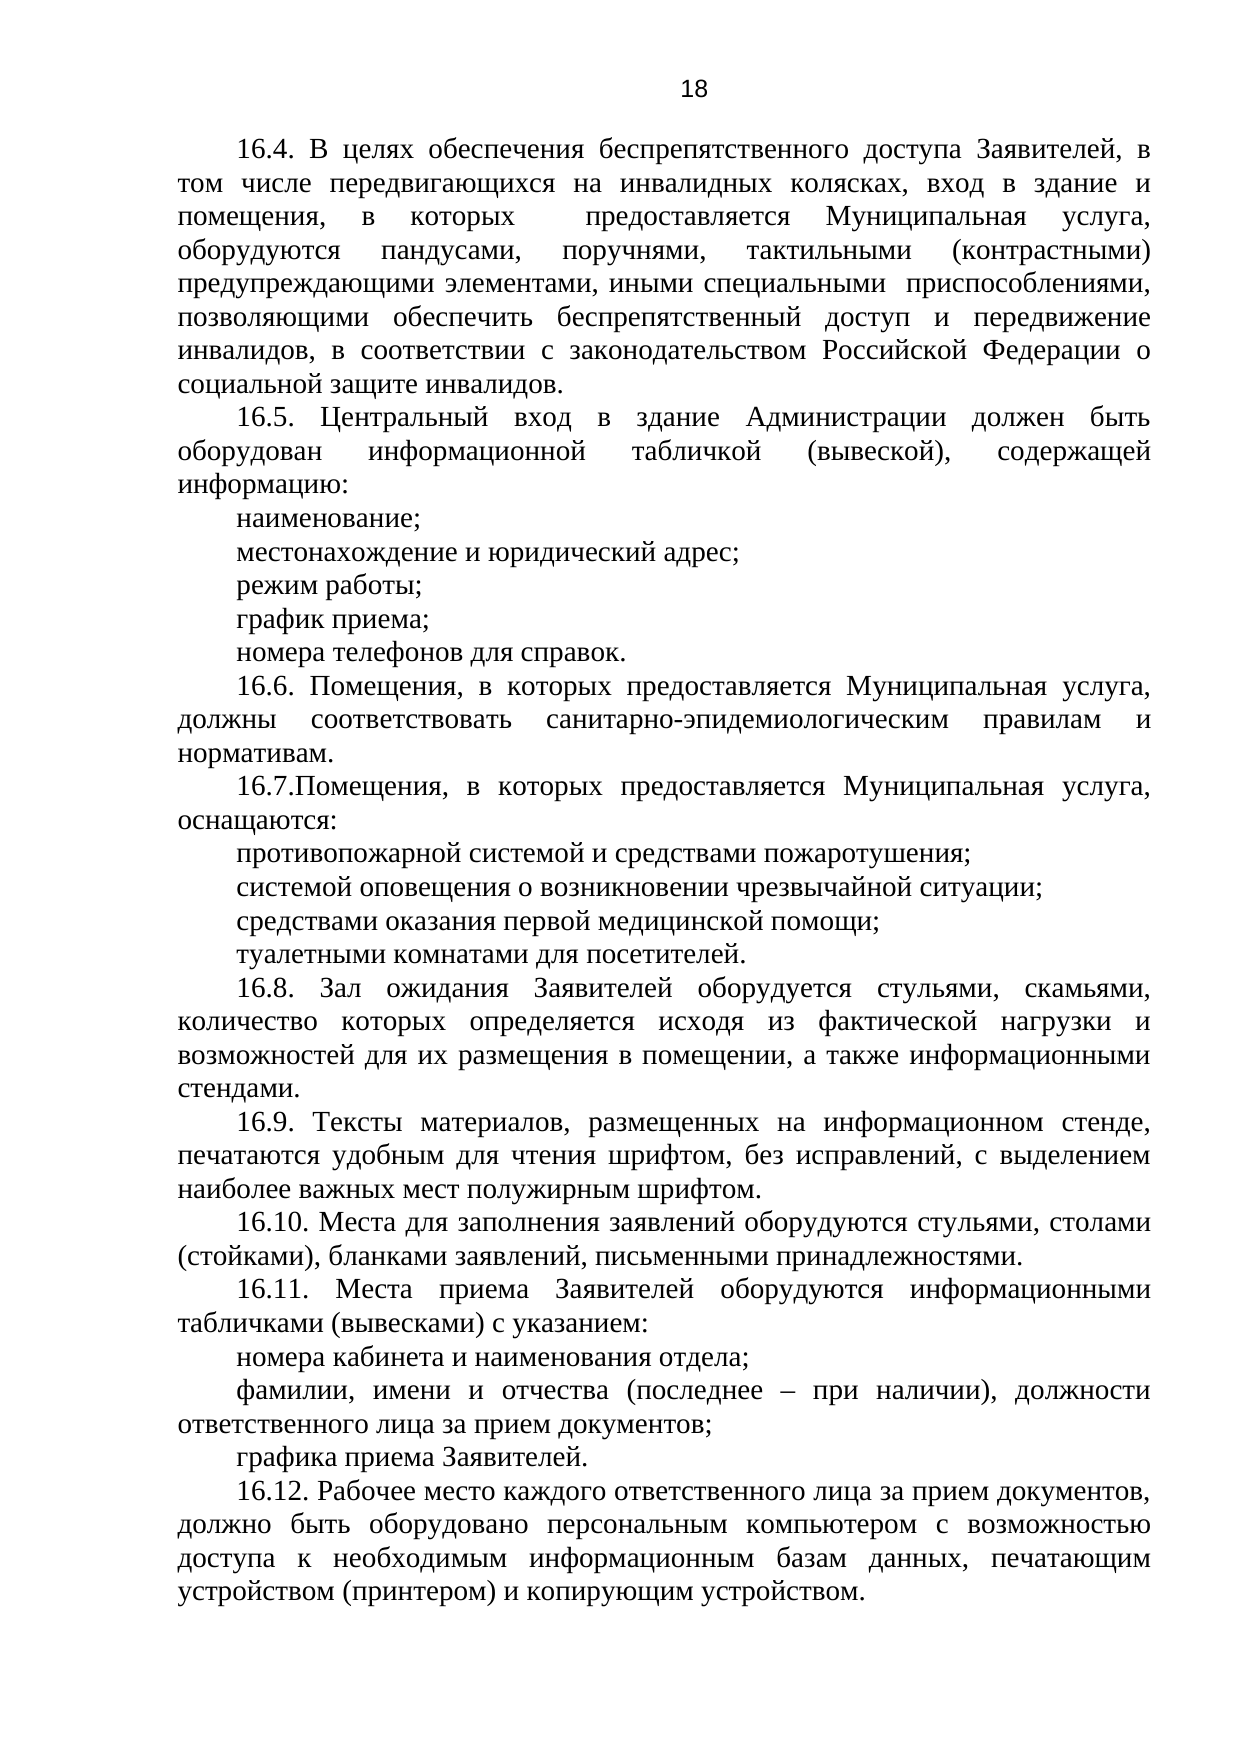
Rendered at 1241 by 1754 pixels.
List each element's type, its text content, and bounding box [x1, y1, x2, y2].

text 16.12. Рабочее место каждого ответственного лица за прием документов, должно быть оборудовано персональным компьютером с возможностью доступа к необходимым информационным базам данных, печатающим устройством (принтером) и копирующим устройством. [177, 1473, 1152, 1607]
text противопожарной системой и средствами пожаротушения; [177, 836, 1152, 869]
text местонахождение и юридический адрес; [177, 534, 1152, 567]
text средствами оказания первой медицинской помощи; [177, 903, 1152, 936]
text 16.5. Центральный вход в здание Администрации должен быть оборудован информационной табличкой (вывеской), содержащей информацию: [177, 399, 1152, 500]
text режим работы; [177, 567, 1152, 601]
text номера кабинета и наименования отдела; [177, 1339, 1152, 1372]
text 16.6. Помещения, в которых предоставляется Муниципальная услуга, должны соответствовать санитарно-эпидемиологическим правилам и нормативам. [177, 668, 1152, 768]
text туалетными комнатами для посетителей. [177, 936, 1152, 970]
text 16.7.Помещения, в которых предоставляется Муниципальная услуга, оснащаются: [177, 768, 1152, 836]
text номера телефонов для справок. [177, 634, 1152, 668]
text наименование; [177, 500, 1152, 534]
text 16.9. Тексты материалов, размещенных на информационном стенде, печатаются удобным для чтения шрифтом, без исправлений, с выделением наиболее важных мест полужирным шрифтом. [177, 1104, 1152, 1204]
text 16.10. Места для заполнения заявлений оборудуются стульями, столами (стойками), бланками заявлений, письменными принадлежностями. [177, 1204, 1152, 1272]
text графика приема Заявителей. [177, 1439, 1152, 1473]
text системой оповещения о возникновении чрезвычайной ситуации; [177, 869, 1152, 903]
text график приема; [177, 601, 1152, 634]
text фамилии, имени и отчества (последнее – при наличии), должности ответственного лица за прием документов; [177, 1372, 1152, 1439]
text 16.8. Зал ожидания Заявителей оборудуется стульями, скамьями, количество которых определяется исходя из фактической нагрузки и возможностей для их размещения в помещении, а также информационными стендами. [177, 970, 1152, 1104]
text 16.4. В целях обеспечения беспрепятственного доступа Заявителей, в том числе передвигающихся на инвалидных колясках, вход в здание и помещения, в которых предоставляется Муниципальная услуга, оборудуются пандусами, поручнями, тактильными (контрастными) предупреждающими элементами, иными специальными приспособлениями, позволяющими обеспечить беспрепятственный доступ и передвижение инвалидов, в соответствии с законодательством Российской Федерации о социальной защите инвалидов. [177, 131, 1152, 399]
text 16.11. Места приема Заявителей оборудуются информационными табличками (вывесками) с указанием: [177, 1272, 1152, 1339]
